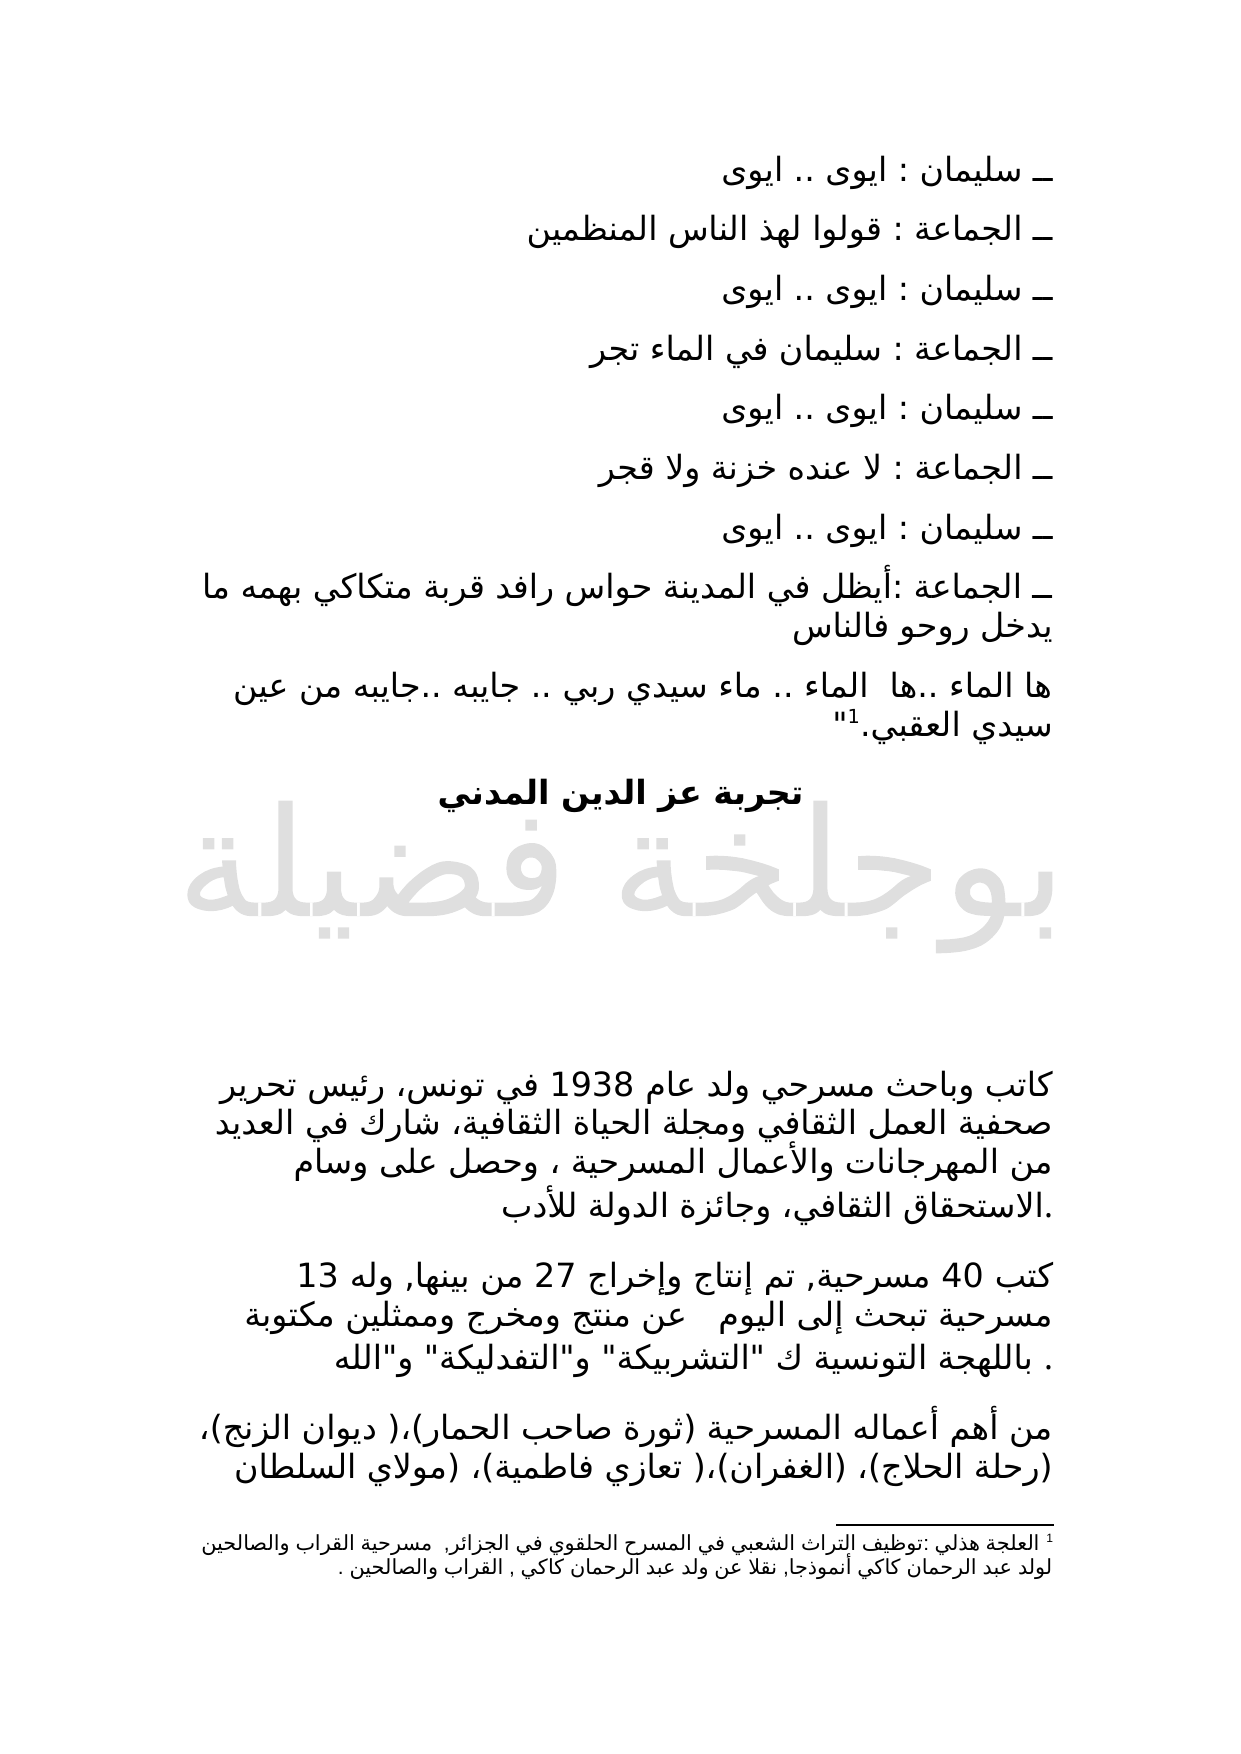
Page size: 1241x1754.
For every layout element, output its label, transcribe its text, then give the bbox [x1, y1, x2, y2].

text ــ الجماعة :أيظل في المدينة حواس رافد قربة متكاكي بهمه ما يدخل روحو فالناس [187, 568, 1053, 646]
text كاتب وباحث مسرحي ولد عام 1938 في تونس، رئيس تحرير صحفية العمل الثقافي ومجلة الحياة الثقافية، شارك في العديد من المهرجانات والأعمال المسرحية ، وحصل على وسام الاستحقاق الثقافي، وجائزة الدولة للأدب. [187, 1065, 1053, 1227]
text تجربة عز الدين المدني [187, 773, 1053, 812]
text ــ سليمان : ايوى .. ايوى [187, 150, 1053, 189]
text كتب 40 مسرحية, تم إنتاج وإخراج 27 من بينها, وله 13 مسرحية تبحث إلى اليوم عن منتج ومخرج وممثلين مكتوبة باللهجة التونسية ك "التشربيكة" و"التفدليكة" و"الله . [187, 1256, 1053, 1379]
text ــ الجماعة : لا عنده خزنة ولا قجر [187, 448, 1053, 487]
text ــ سليمان : ايوى .. ايوى [187, 389, 1053, 428]
text ها الماء ..ها الماء .. ماء سيدي ربي .. جايبه ..جايبه من عين سيدي العقبي." [187, 666, 1053, 744]
text ــ الجماعة : سليمان في الماء تجر [187, 329, 1053, 368]
text ــ سليمان : ايوى .. ايوى [187, 508, 1053, 547]
text ــ سليمان : ايوى .. ايوى [187, 269, 1053, 308]
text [187, 1408, 1053, 1486]
text ــ الجماعة : قولوا لهذ الناس المنظمين [187, 210, 1053, 248]
